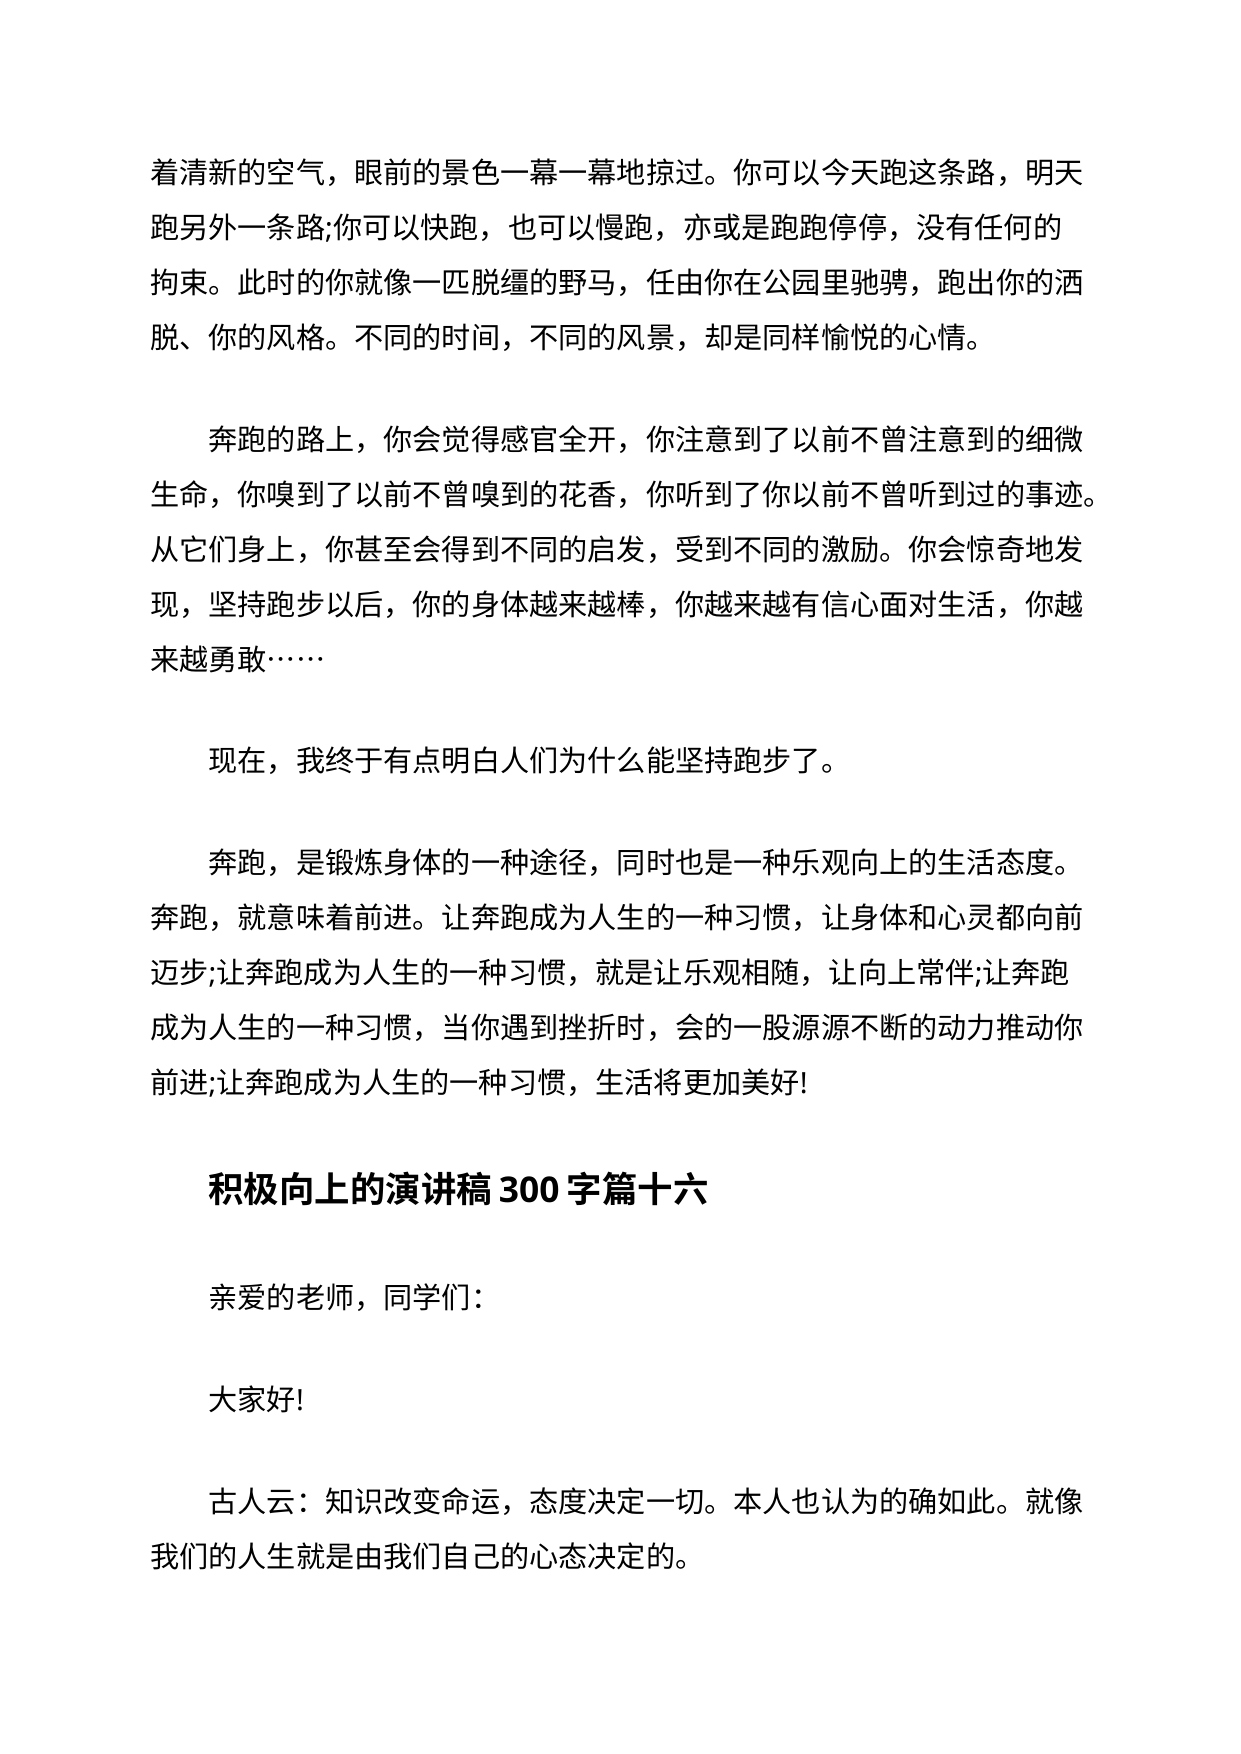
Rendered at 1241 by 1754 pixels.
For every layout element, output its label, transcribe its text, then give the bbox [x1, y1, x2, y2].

text 古人云：知识改变命运，态度决定一切。本人也认为的确如此。就像我们的人生就是由我们自己的心态决定的。 [150, 1479, 1090, 1576]
text 亲爱的老师，同学们： [150, 1275, 1090, 1317]
text 现在，我终于有点明白人们为什么能坚持跑步了。 [150, 738, 1090, 780]
text 奔跑的路上，你会觉得感官全开，你注意到了以前不曾注意到的细微生命，你嗅到了以前不曾嗅到的花香，你听到了你以前不曾听到过的事迹。从它们身上，你甚至会得到不同的启发，受到不同的激励。你会惊奇地发现，坚持跑步以后，你的身体越来越棒，你越来越有信心面对生活，你越来越勇敢…… [150, 417, 1090, 678]
text 大家好! [150, 1377, 1090, 1419]
text 积极向上的演讲稿300字篇十六 [150, 1161, 1090, 1213]
text 奔跑，是锻炼身体的一种途径，同时也是一种乐观向上的生活态度。奔跑，就意味着前进。让奔跑成为人生的一种习惯，让身体和心灵都向前迈步;让奔跑成为人生的一种习惯，就是让乐观相随，让向上常伴;让奔跑成为人生的一种习惯，当你遇到挫折时，会的一股源源不断的动力推动你前进;让奔跑成为人生的一种习惯，生活将更加美好! [150, 840, 1090, 1102]
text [150, 150, 1090, 357]
